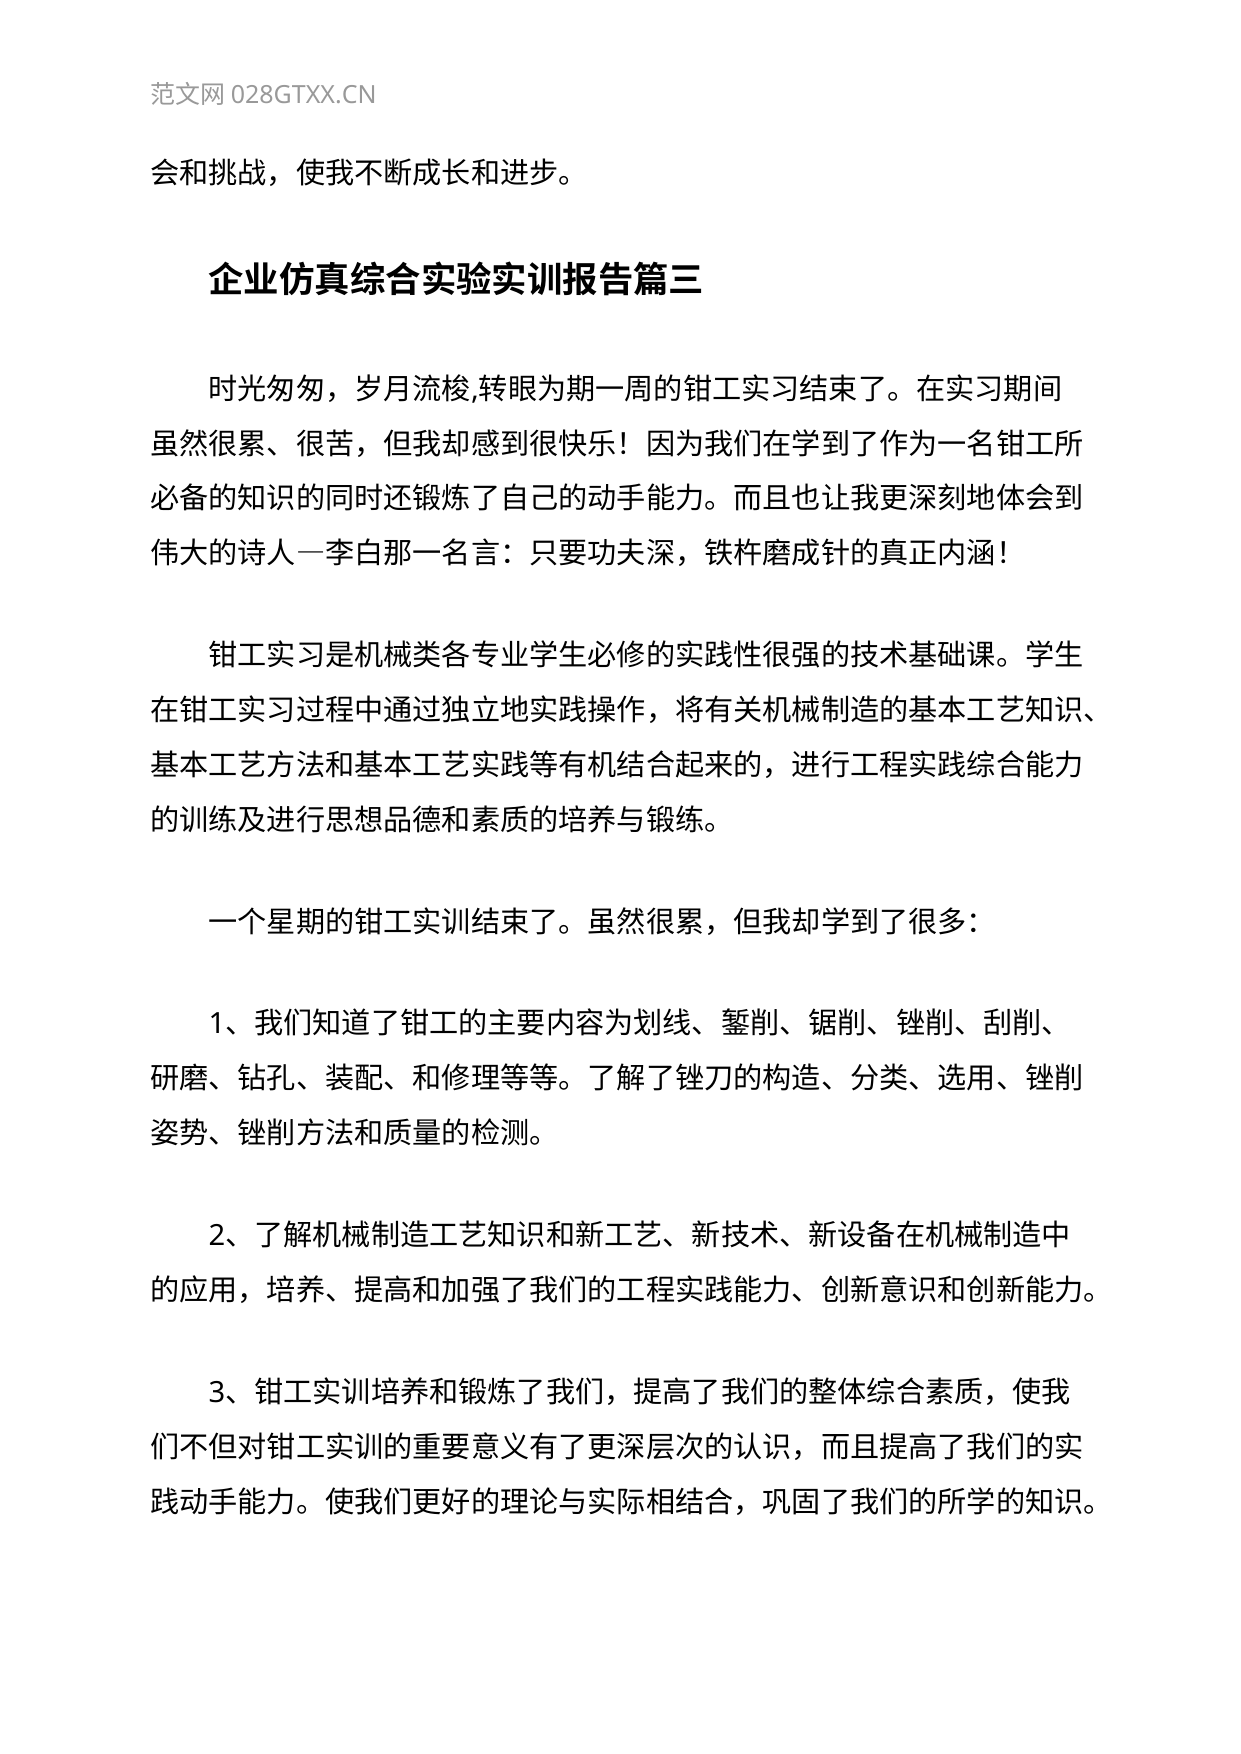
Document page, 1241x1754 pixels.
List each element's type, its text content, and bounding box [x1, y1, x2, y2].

text 时光匆匆，岁月流梭,转眼为期一周的钳工实习结束了。在实习期间虽然很累、很苦，但我却感到很快乐！因为我们在学到了作为一名钳工所必备的知识的同时还锻炼了自己的动手能力。而且也让我更深刻地体会到伟大的诗人―李白那一名言：只要功夫深，铁杵磨成针的真正内涵！ [150, 365, 1090, 572]
text 一个星期的钳工实训结束了。虽然很累，但我却学到了很多： [150, 898, 1090, 941]
text 钳工实习是机械类各专业学生必修的实践性很强的技术基础课。学生在钳工实习过程中通过独立地实践操作，将有关机械制造的基本工艺知识、基本工艺方法和基本工艺实践等有机结合起来的，进行工程实践综合能力的训练及进行思想品德和素质的培养与锻练。 [150, 632, 1090, 839]
text 企业仿真综合实验实训报告篇三 [150, 252, 1090, 303]
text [150, 150, 1090, 192]
text 1、我们知道了钳工的主要内容为划线、錾削、锯削、锉削、刮削、研磨、钻孔、装配、和修理等等。了解了锉刀的构造、分类、选用、锉削姿势、锉削方法和质量的检测。 [150, 1000, 1090, 1152]
text 3、钳工实训培养和锻炼了我们，提高了我们的整体综合素质，使我们不但对钳工实训的重要意义有了更深层次的认识，而且提高了我们的实践动手能力。使我们更好的理论与实际相结合，巩固了我们的所学的知识。 [150, 1368, 1090, 1521]
text 2、了解机械制造工艺知识和新工艺、新技术、新设备在机械制造中的应用，培养、提高和加强了我们的工程实践能力、创新意识和创新能力。 [150, 1212, 1090, 1309]
